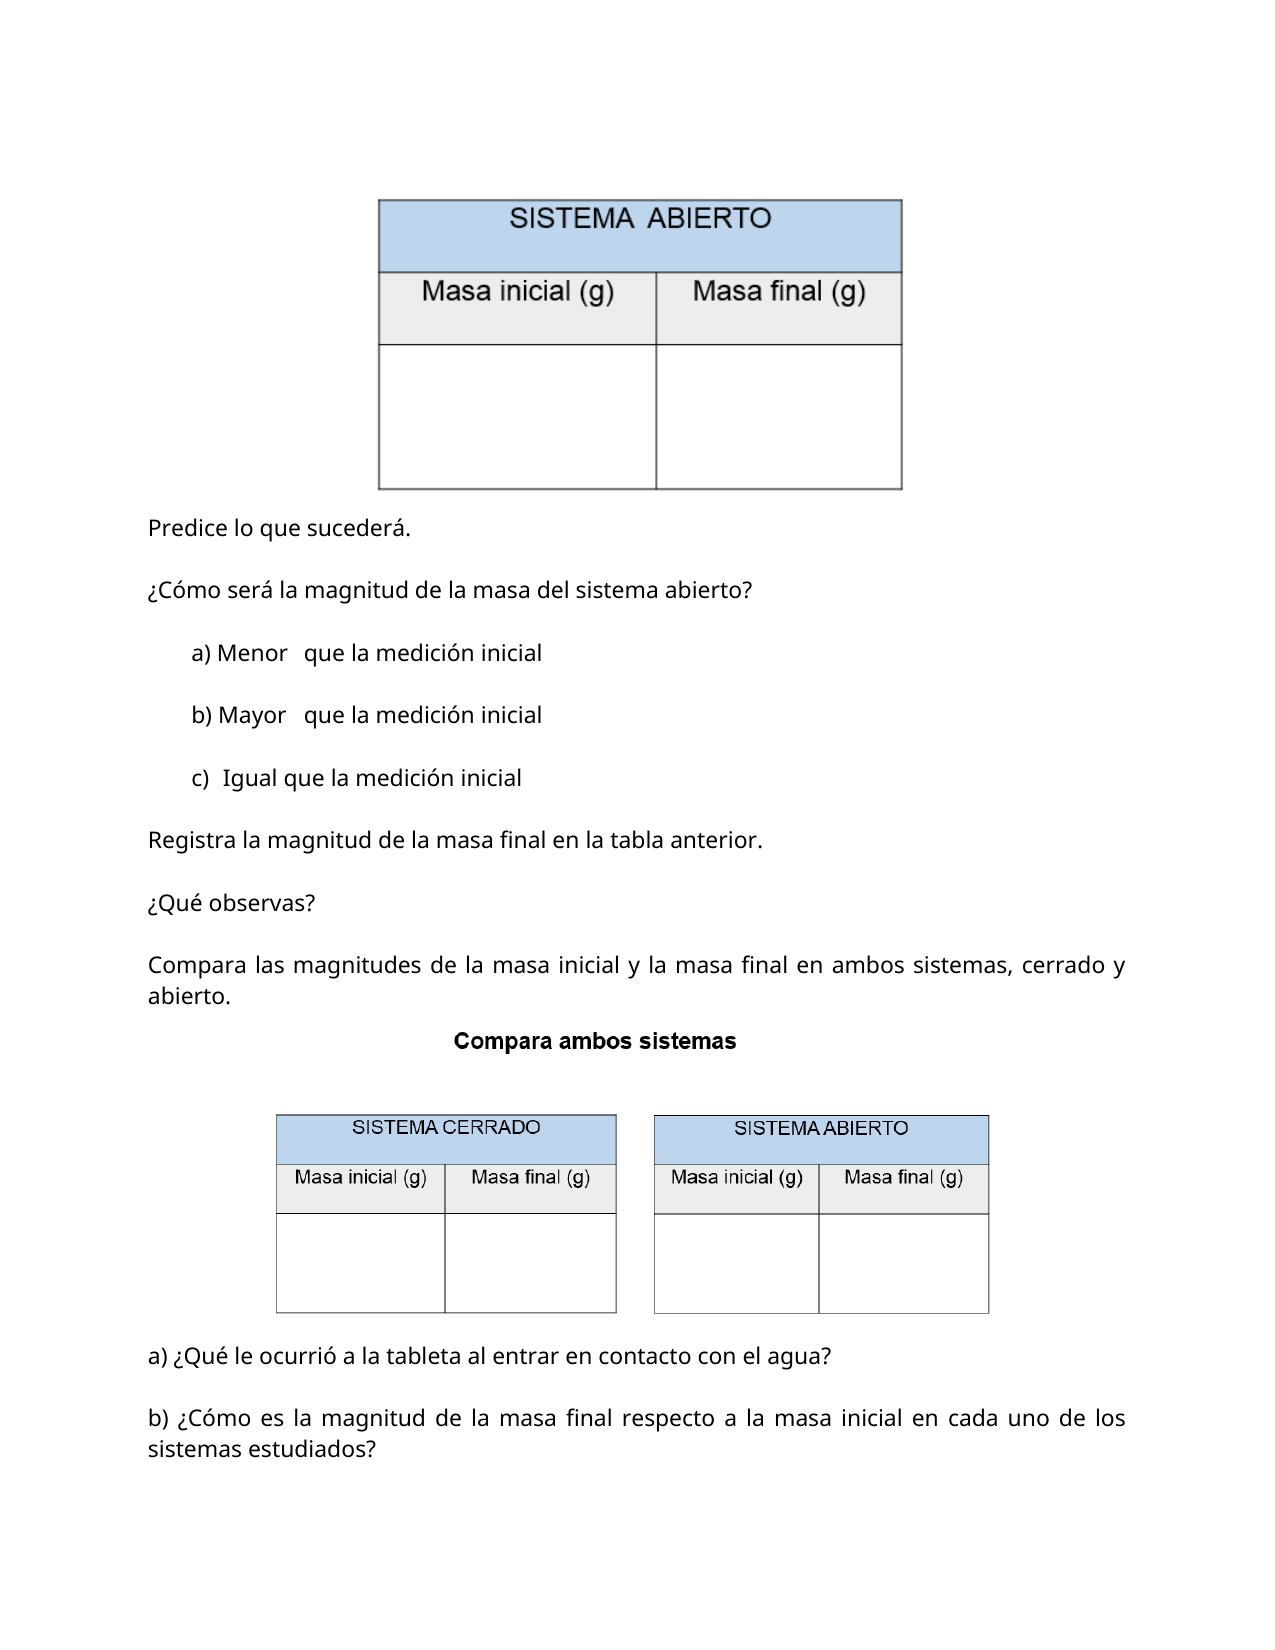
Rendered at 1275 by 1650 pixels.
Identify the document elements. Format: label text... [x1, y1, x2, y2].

text ¿Cómo será la magnitud de la masa del sistema abierto? [148, 574, 1127, 605]
picture [352, 177, 923, 512]
text a) ¿Qué le ocurrió a la tableta al entrar en contacto con el agua? [148, 1340, 1127, 1371]
text b) ¿Cómo es la magnitud de la masa final respecto a la masa inicial en cada uno de los sistemas estudiados? [148, 1402, 1127, 1465]
list c) Igual que la medición inicial [191, 762, 1127, 793]
text ¿Qué observas? [148, 887, 1127, 918]
text Compara las magnitudes de la masa inicial y la masa final en ambos sistemas, cerrado y abierto. [148, 949, 1127, 1012]
picture [262, 1011, 1013, 1340]
text Registra la magnitud de la masa final en la tabla anterior. [148, 824, 1127, 855]
text Predice lo que sucederá. [148, 512, 1127, 543]
list a) Menor que la medición inicial [191, 637, 1127, 668]
list b) Mayor que la medición inicial [191, 699, 1127, 730]
